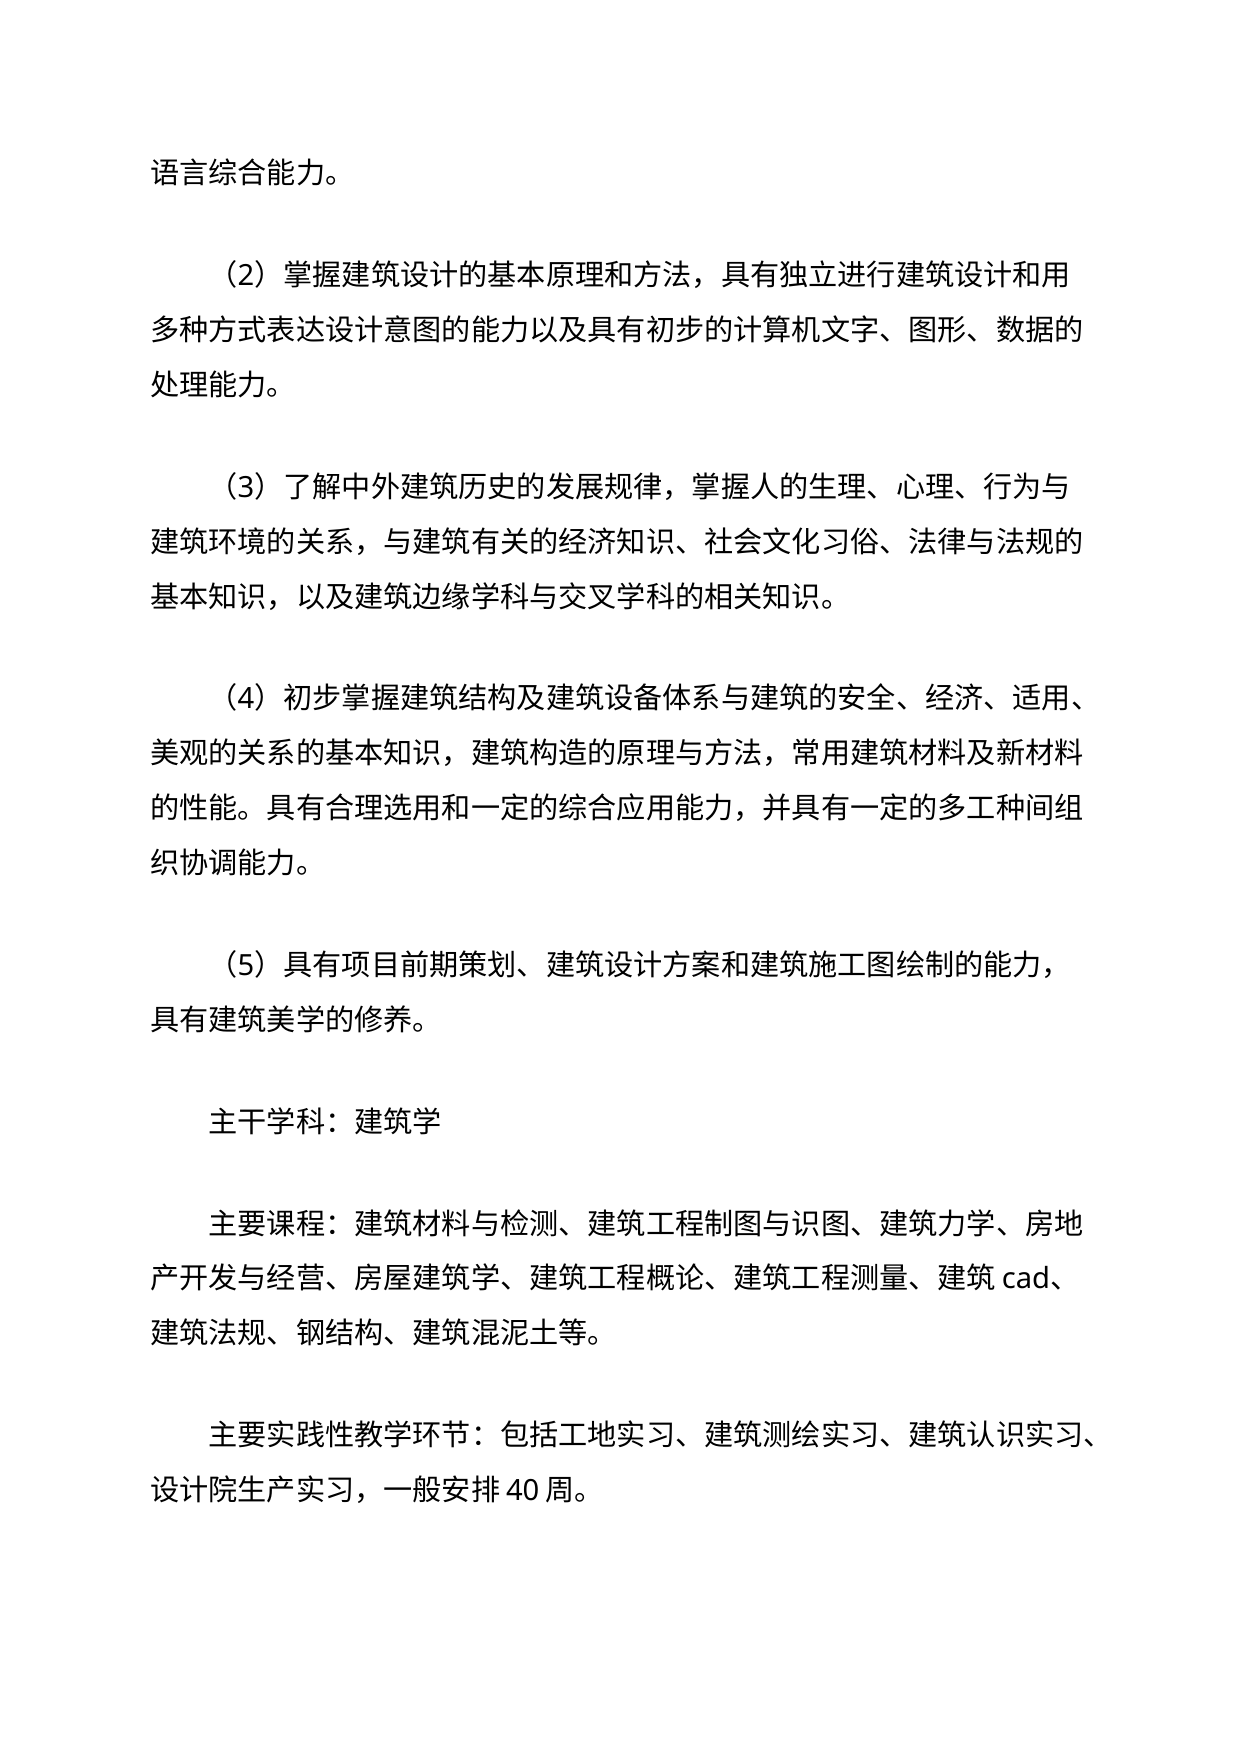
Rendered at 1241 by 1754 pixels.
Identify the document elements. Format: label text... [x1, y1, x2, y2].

text （3）了解中外建筑历史的发展规律，掌握人的生理、心理、行为与建筑环境的关系，与建筑有关的经济知识、社会文化习俗、法律与法规的基本知识，以及建筑边缘学科与交叉学科的相关知识。 [150, 463, 1090, 616]
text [150, 150, 1090, 192]
text （4）初步掌握建筑结构及建筑设备体系与建筑的安全、经济、适用、美观的关系的基本知识，建筑构造的原理与方法，常用建筑材料及新材料的性能。具有合理选用和一定的综合应用能力，并具有一定的多工种间组织协调能力。 [150, 675, 1090, 882]
text 主要实践性教学环节：包括工地实习、建筑测绘实习、建筑认识实习、设计院生产实习，一般安排40周。 [150, 1412, 1090, 1509]
text （2）掌握建筑设计的基本原理和方法，具有独立进行建筑设计和用多种方式表达设计意图的能力以及具有初步的计算机文字、图形、数据的处理能力。 [150, 252, 1090, 404]
text 主要课程：建筑材料与检测、建筑工程制图与识图、建筑力学、房地产开发与经营、房屋建筑学、建筑工程概论、建筑工程测量、建筑cad、建筑法规、钢结构、建筑混泥土等。 [150, 1200, 1090, 1352]
text 主干学科：建筑学 [150, 1098, 1090, 1141]
text （5）具有项目前期策划、建筑设计方案和建筑施工图绘制的能力，具有建筑美学的修养。 [150, 942, 1090, 1039]
